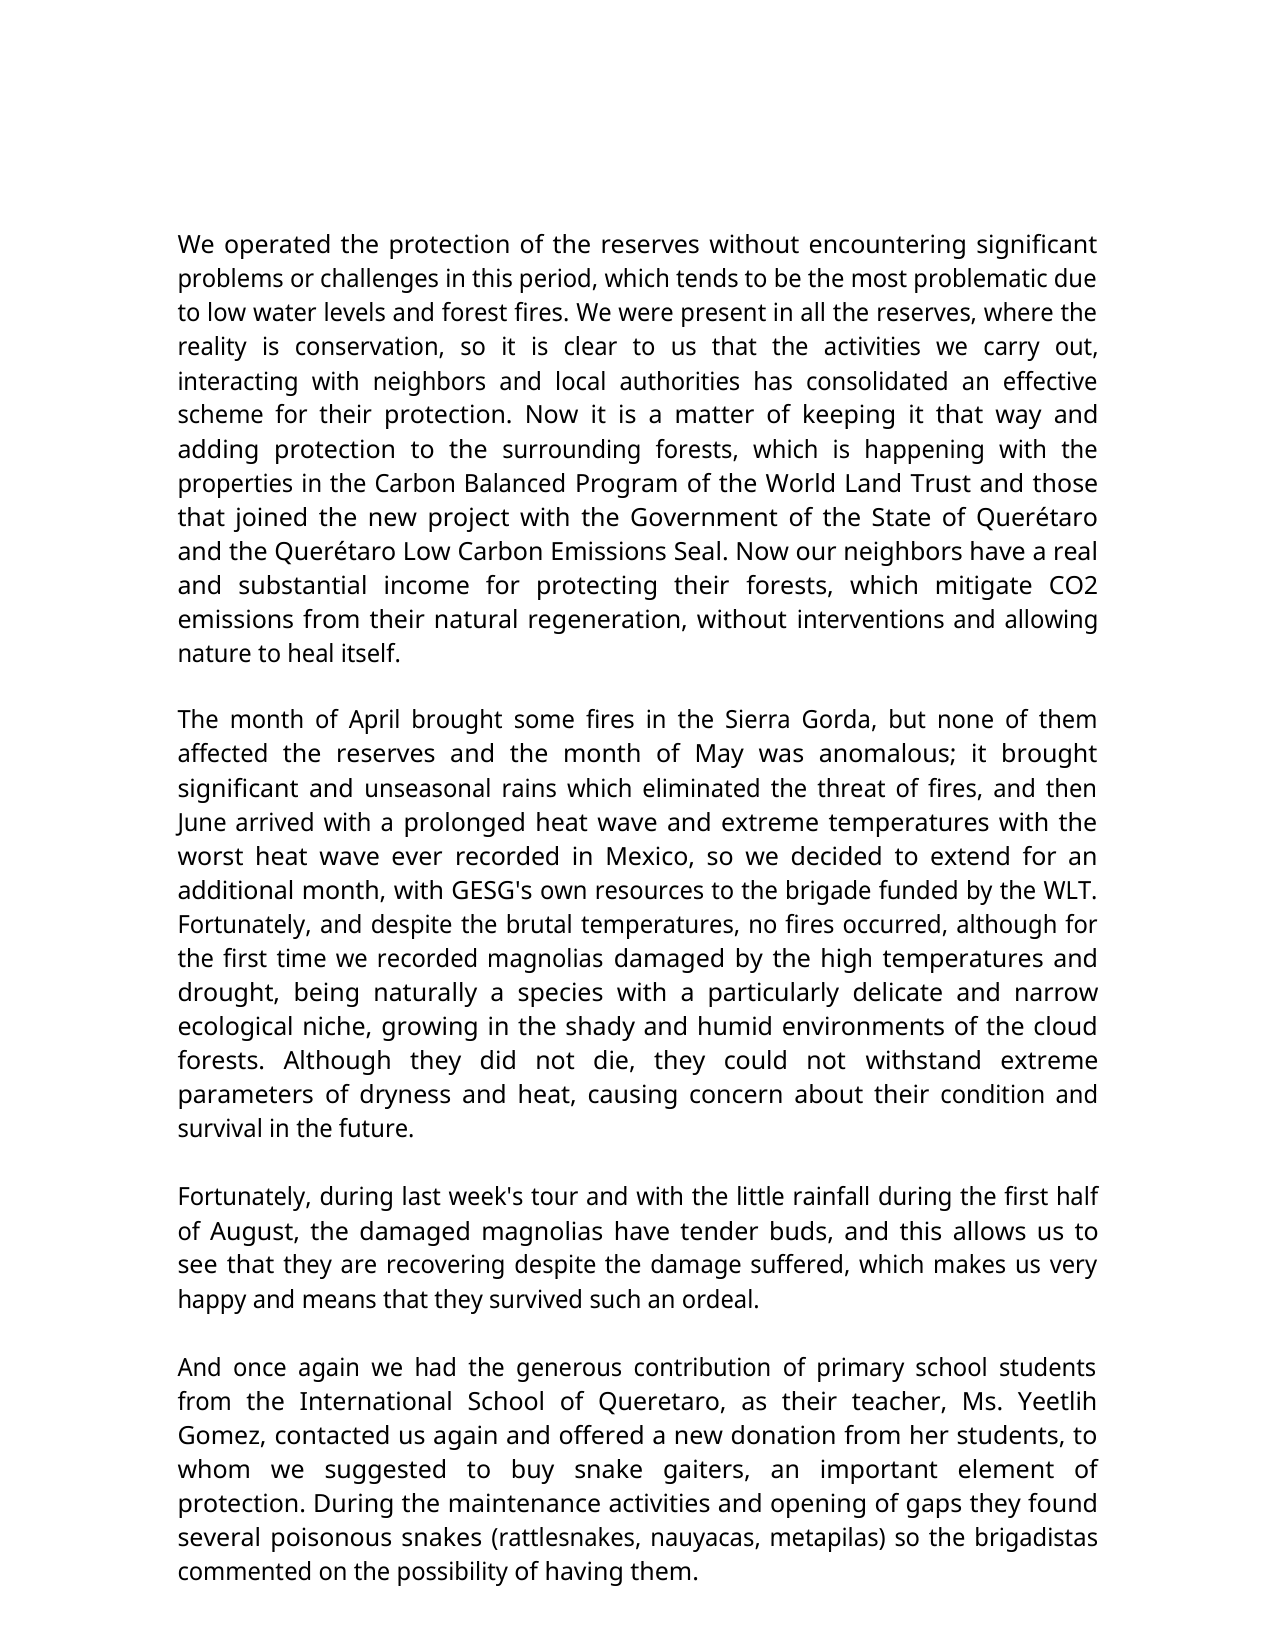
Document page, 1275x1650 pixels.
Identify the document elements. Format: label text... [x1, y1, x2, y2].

text And once again we had the generous contribution of primary school students from the International School of Queretaro, as their teacher, Ms. Yeetlih Gomez, contacted us again and offered a new donation from her students, to whom we suggested to buy snake gaiters, an important element of protection. During the maintenance activities and opening of gaps they found several poisonous snakes (rattlesnakes, nauyacas, metapilas) so the brigadistas commented on the possibility of having them. [177, 1349, 1098, 1588]
text Fortunately, during last week's tour and with the little rainfall during the first half of August, the damaged magnolias have tender buds, and this allows us to see that they are recovering despite the damage suffered, which makes us very happy and means that they survived such an ordeal. [177, 1179, 1098, 1315]
text The month of April brought some fires in the Sierra Gorda, but none of them affected the reserves and the month of May was anomalous; it brought significant and unseasonal rains which eliminated the threat of fires, and then June arrived with a prolonged heat wave and extreme temperatures with the worst heat wave ever recorded in Mexico, so we decided to extend for an additional month, with GESG's own resources to the brigade funded by the WLT. Fortunately, and despite the brutal temperatures, no fires occurred, although for the first time we recorded magnolias damaged by the high temperatures and drought, being naturally a species with a particularly delicate and narrow ecological niche, growing in the shady and humid environments of the cloud forests. Although they did not die, they could not withstand extreme parameters of dryness and heat, causing concern about their condition and survival in the future. [177, 702, 1098, 1145]
text We operated the protection of the reserves without encountering significant problems or challenges in this period, which tends to be the most problematic due to low water levels and forest fires. We were present in all the reserves, where the reality is conservation, so it is clear to us that the activities we carry out, interacting with neighbors and local authorities has consolidated an effective scheme for their protection. Now it is a matter of keeping it that way and adding protection to the surrounding forests, which is happening with the properties in the Carbon Balanced Program of the World Land Trust and those that joined the new project with the Government of the State of Querétaro and the Querétaro Low Carbon Emissions Seal. Now our neighbors have a real and substantial income for protecting their forests, which mitigate CO2 emissions from their natural regeneration, without interventions and allowing nature to heal itself. [177, 227, 1098, 670]
